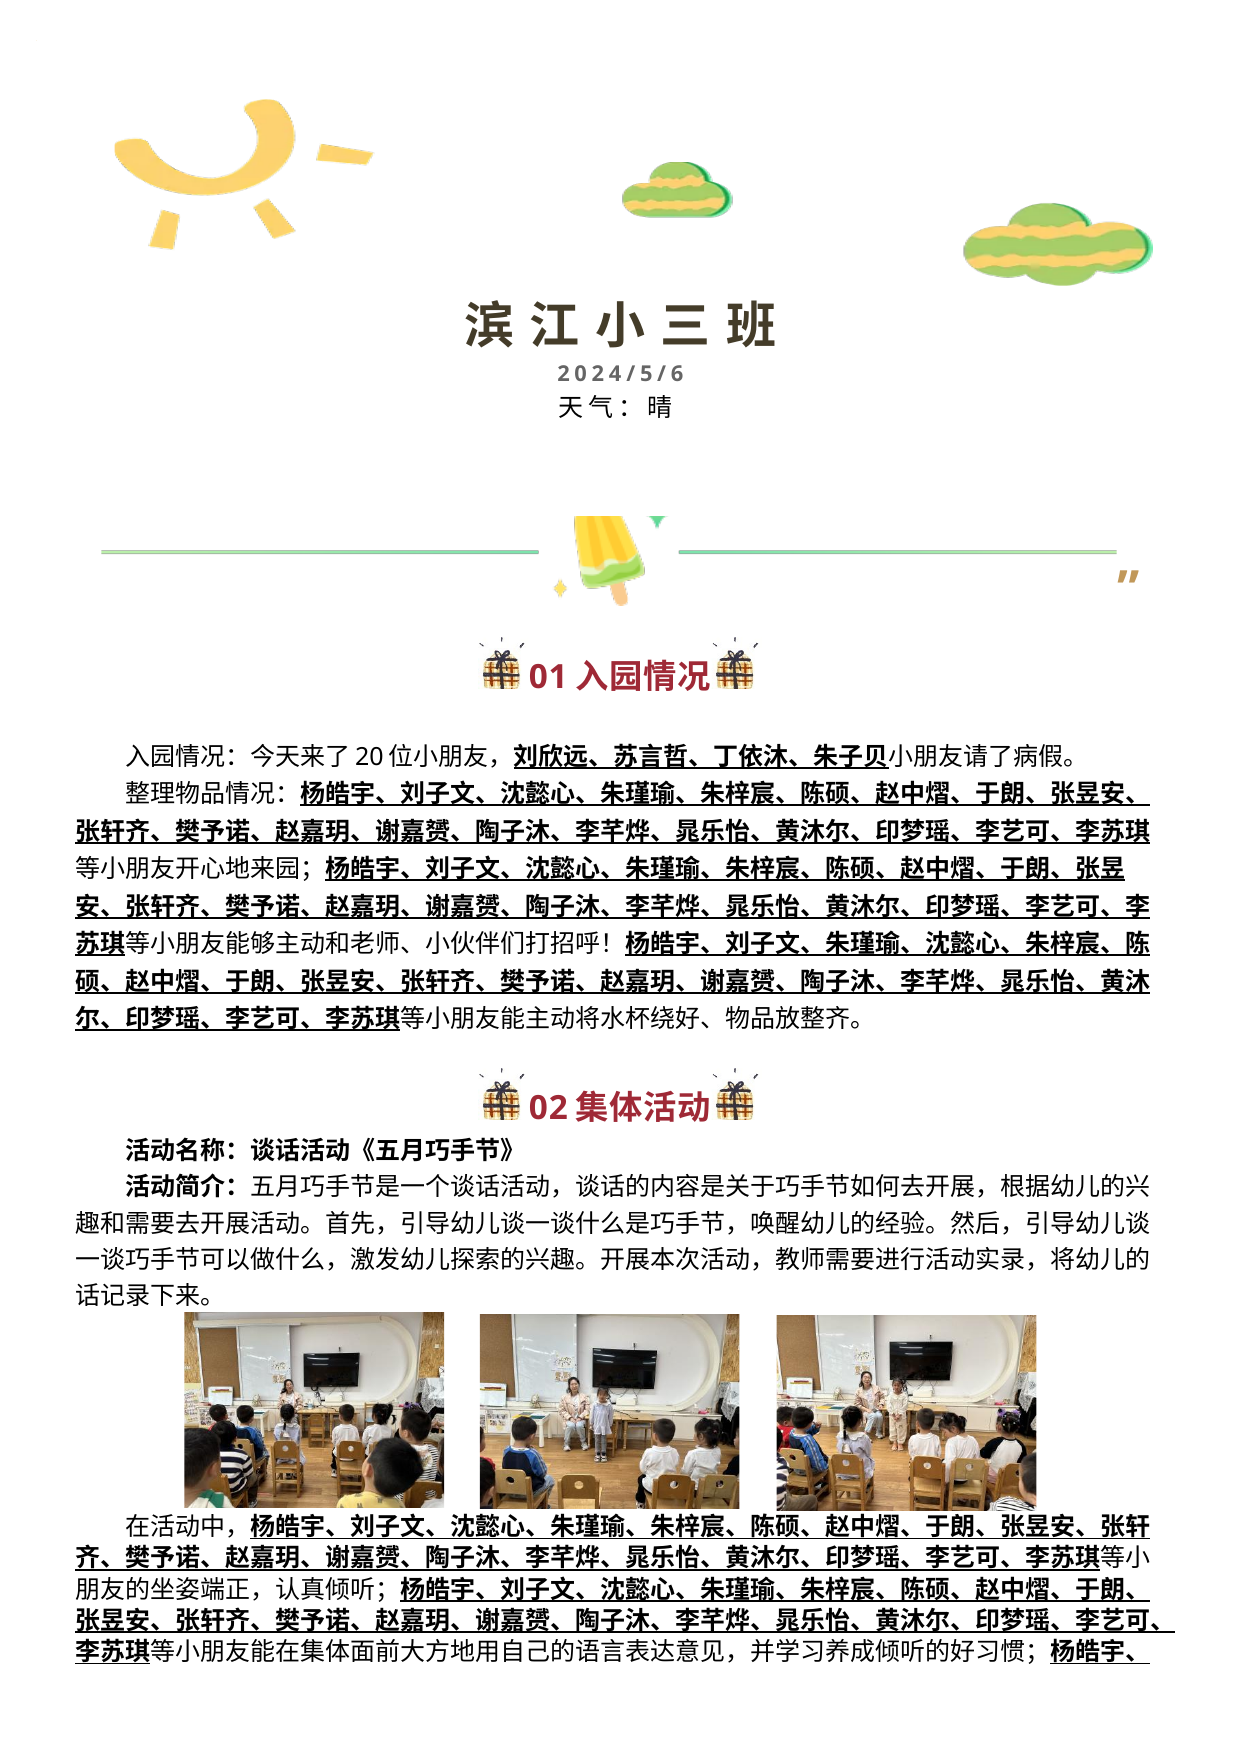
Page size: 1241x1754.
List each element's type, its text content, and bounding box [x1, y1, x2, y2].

picture [478, 637, 529, 689]
text 01入园情况 [75, 638, 1165, 699]
text 天气：晴 [75, 388, 1165, 424]
text 整理物品情况：杨皓宇、刘子文、沈懿心、朱瑾瑜、朱梓宸、陈硕、赵中熠、于朗、张昱安、张轩齐、樊予诺、赵嘉玥、谢嘉赟、陶子沐、李芊烨、晁乐怡、黄沐尔、印梦瑶、李艺可、李苏琪等小朋友开心地来园；杨皓宇、刘子文、沈懿心、朱瑾瑜、朱梓宸、陈硕、赵中熠、于朗、张昱安、张轩齐、樊予诺、赵嘉玥、谢嘉赟、陶子沐、李芊烨、晁乐怡、黄沐尔、印梦瑶、李艺可、李苏琪等小朋友能够主动和老师、小伙伴们打招呼！杨皓宇、刘子文、朱瑾瑜、沈懿心、朱梓宸、陈硕、赵中熠、于朗、张昱安、张轩齐、樊予诺、赵嘉玥、谢嘉赟、陶子沐、李芊烨、晁乐怡、黄沐尔、印梦瑶、李艺可、李苏琪等小朋友能主动将水杯绕好、物品放整齐。 [75, 772, 1165, 1035]
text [75, 1312, 1165, 1631]
picture [711, 637, 763, 689]
text 2024/5/6 [75, 358, 1165, 388]
picture [478, 1068, 529, 1120]
text 02集体活动 [75, 1068, 1165, 1129]
text 入园情况：今天来了20位小朋友，刘欣远、苏言哲、丁依沐、朱子贝小朋友请了病假。 [75, 735, 1165, 772]
picture [479, 1314, 740, 1509]
text 活动简介：五月巧手节是一个谈话活动，谈话的内容是关于巧手节如何去开展，根据幼儿的兴趣和需要去开展活动。首先，引导幼儿谈一谈什么是巧手节，唤醒幼儿的经验。然后，引导幼儿谈一谈巧手节可以做什么，激发幼儿探索的兴趣。开展本次活动，教师需要进行活动实录，将幼儿的话记录下来。 [75, 1167, 1165, 1312]
picture [184, 1312, 445, 1508]
text 活动名称：谈话活动《五月巧手节》 [75, 1129, 1165, 1167]
text 滨江小三班 [75, 286, 1165, 358]
picture [114, 99, 1153, 286]
picture [776, 1315, 1037, 1511]
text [75, 1633, 1165, 1667]
picture [101, 516, 1117, 606]
picture [711, 1068, 763, 1120]
